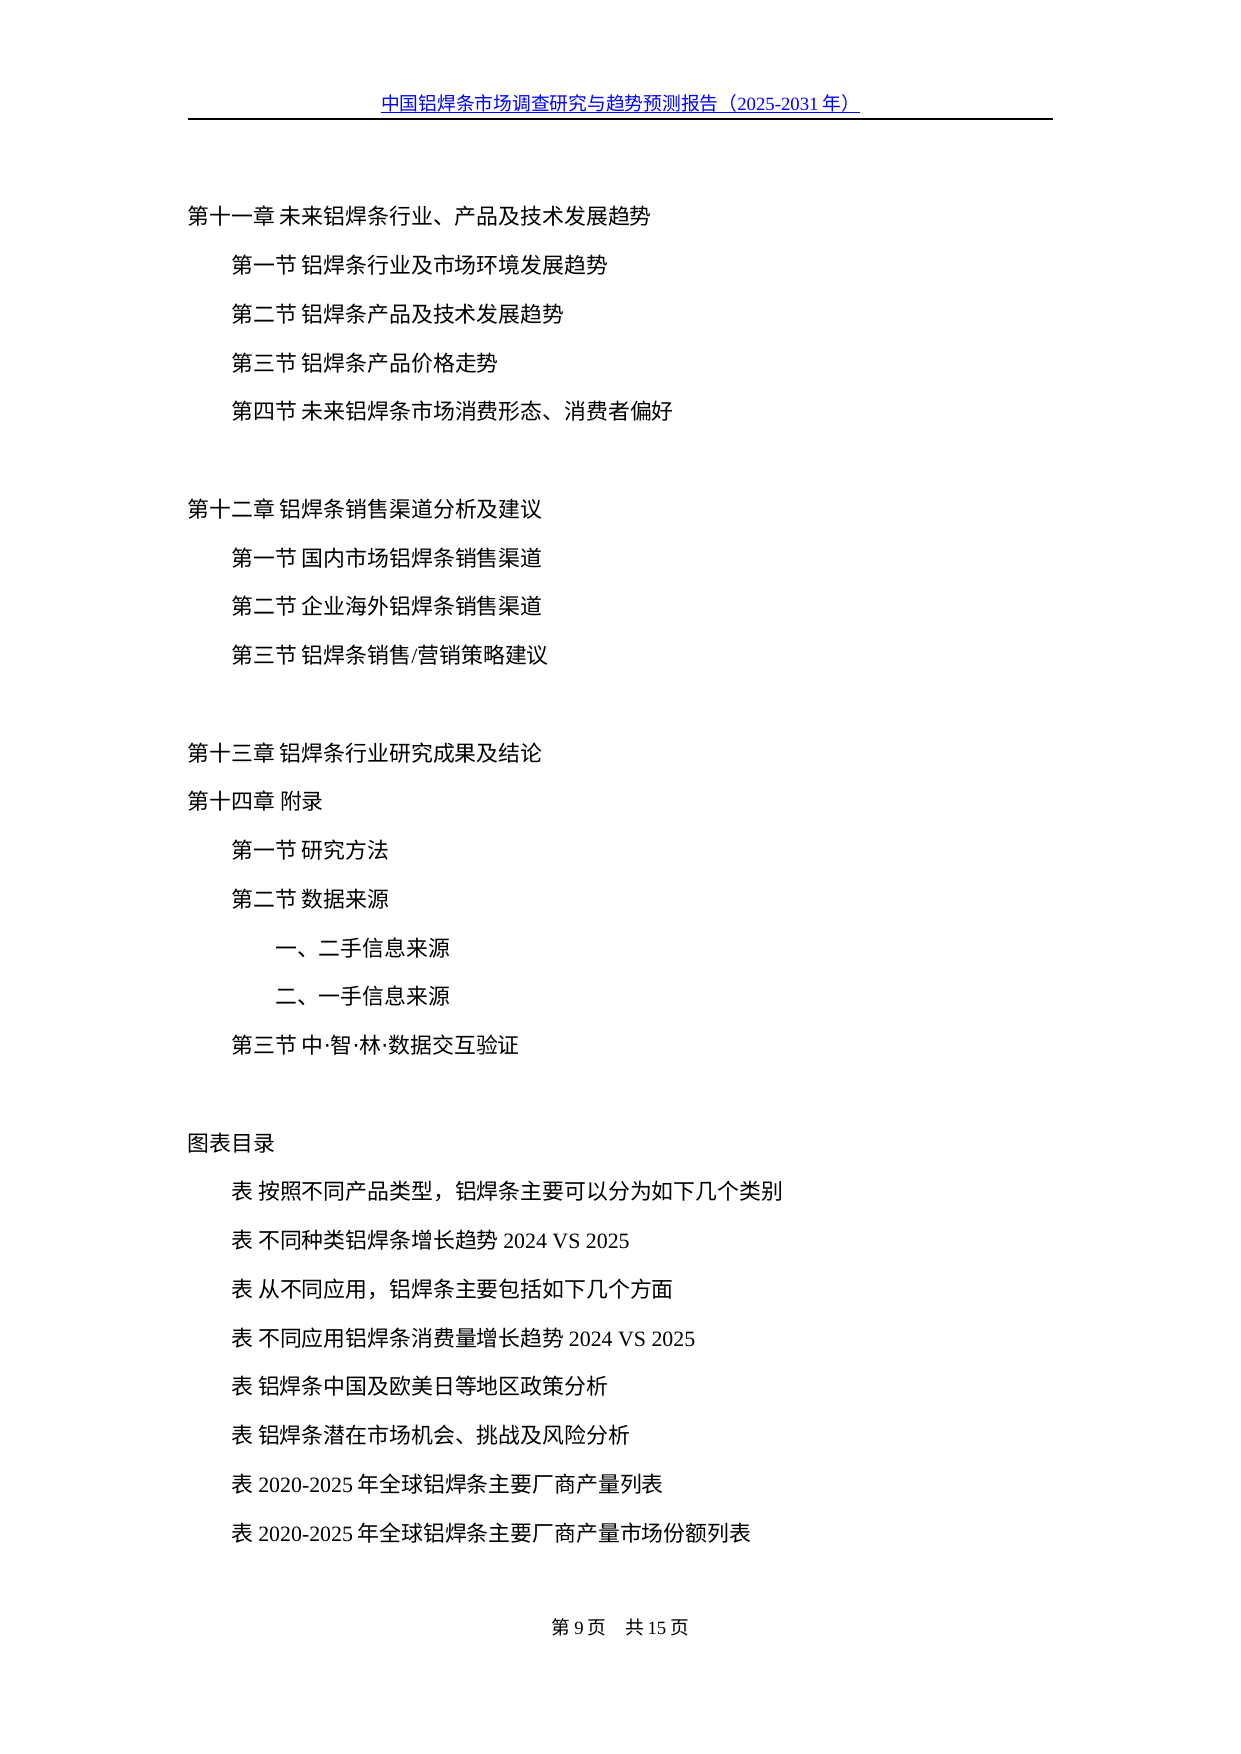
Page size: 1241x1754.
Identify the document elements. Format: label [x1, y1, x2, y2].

text [187, 150, 1053, 1548]
